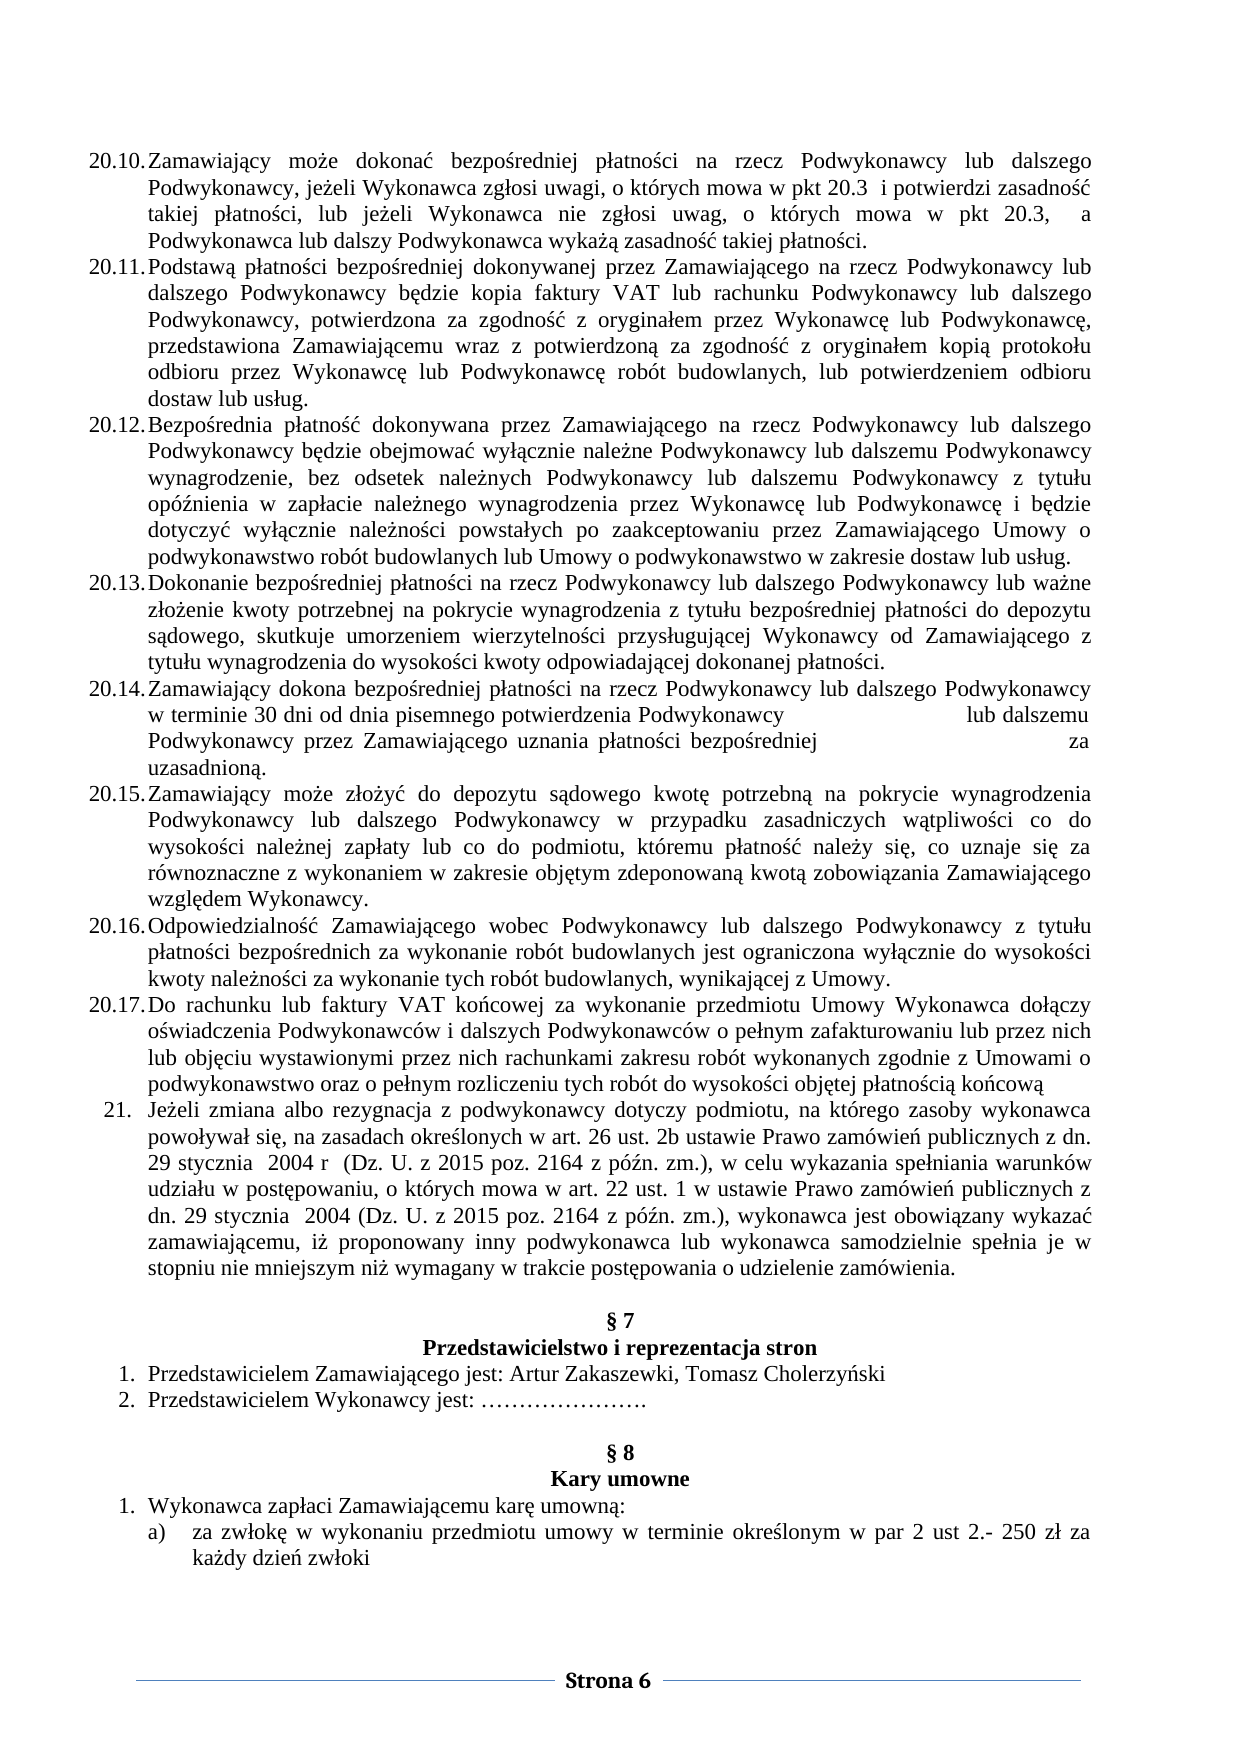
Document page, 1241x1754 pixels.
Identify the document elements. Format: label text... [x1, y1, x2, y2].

text § 7 [148, 1307, 1093, 1333]
text Kary umowne [148, 1465, 1093, 1492]
list Jeżeli zmiana albo rezygnacja z podwykonawcy dotyczy podmiotu, na którego zasoby wykonawca powoływał się, na zasadach określonych w art. 26 ust. 2b ustawie Prawo zamówień publicznych z dn. 29 stycznia 2004 r (Dz. U. z 2015 poz. 2164 z późn. zm.), w celu wykazania spełniania warunków udziału w postępowaniu, o których mowa w art. 22 ust. 1 w ustawie Prawo zamówień publicznych z dn. 29 stycznia 2004 (Dz. U. z 2015 poz. 2164 z późn. zm.), wykonawca jest obowiązany wykazać zamawiającemu, iż proponowany inny podwykonawca lub wykonawca samodzielnie spełnia je w stopniu nie mniejszym niż wymagany w trakcie postępowania o udzielenie zamówienia. [103, 1096, 1093, 1281]
list Odpowiedzialność Zamawiającego wobec Podwykonawcy lub dalszego Podwykonawcy z tytułu płatności bezpośrednich za wykonanie robót budowlanych jest ograniczona wyłącznie do wysokości kwoty należności za wykonanie tych robót budowlanych, wynikającej z Umowy. [88, 912, 1093, 991]
list Bezpośrednia płatność dokonywana przez Zamawiającego na rzecz Podwykonawcy lub dalszego Podwykonawcy będzie obejmować wyłącznie należne Podwykonawcy lub dalszemu Podwykonawcy wynagrodzenie, bez odsetek należnych Podwykonawcy lub dalszemu Podwykonawcy z tytułu opóźnienia w zapłacie należnego wynagrodzenia przez Wykonawcę lub Podwykonawcę i będzie dotyczyć wyłącznie należności powstałych po zaakceptowaniu przez Zamawiającego Umowy o podwykonawstwo robót budowlanych lub Umowy o podwykonawstwo w zakresie dostaw lub usług. [88, 411, 1093, 569]
text Przedstawicielstwo i reprezentacja stron [148, 1333, 1093, 1360]
list Dokonanie bezpośredniej płatności na rzecz Podwykonawcy lub dalszego Podwykonawcy lub ważne złożenie kwoty potrzebnej na pokrycie wynagrodzenia z tytułu bezpośredniej płatności do depozytu sądowego, skutkuje umorzeniem wierzytelności przysługującej Wykonawcy od Zamawiającego z tytułu wynagrodzenia do wysokości kwoty odpowiadającej dokonanej płatności. [88, 569, 1093, 675]
list Podstawą płatności bezpośredniej dokonywanej przez Zamawiającego na rzecz Podwykonawcy lub dalszego Podwykonawcy będzie kopia faktury VAT lub rachunku Podwykonawcy lub dalszego Podwykonawcy, potwierdzona za zgodność z oryginałem przez Wykonawcę lub Podwykonawcę, przedstawiona Zamawiającemu wraz z potwierdzoną za zgodność z oryginałem kopią protokołu odbioru przez Wykonawcę lub Podwykonawcę robót budowlanych, lub potwierdzeniem odbioru dostaw lub usług. [88, 253, 1093, 411]
list Przedstawicielem Zamawiającego jest: Artur Zakaszewki, Tomasz Cholerzyński [118, 1360, 1093, 1386]
list Zamawiający może dokonać bezpośredniej płatności na rzecz Podwykonawcy lub dalszego Podwykonawcy, jeżeli Wykonawca zgłosi uwagi, o których mowa w pkt 20.3 i potwierdzi zasadność takiej płatności, lub jeżeli Wykonawca nie zgłosi uwag, o których mowa w pkt 20.3, a Podwykonawca lub dalszy Podwykonawca wykażą zasadność takiej płatności. [88, 148, 1093, 253]
list Przedstawicielem Wykonawcy jest: …………………. [118, 1386, 1093, 1413]
list Wykonawca zapłaci Zamawiającemu karę umowną: [118, 1492, 1093, 1518]
list Zamawiający może złożyć do depozytu sądowego kwotę potrzebną na pokrycie wynagrodzenia Podwykonawcy lub dalszego Podwykonawcy w przypadku zasadniczych wątpliwości co do wysokości należnej zapłaty lub co do podmiotu, któremu płatność należy się, co uznaje się za równoznaczne z wykonaniem w zakresie objętym zdeponowaną kwotą zobowiązania Zamawiającego względem Wykonawcy. [88, 780, 1093, 912]
list Zamawiający dokona bezpośredniej płatności na rzecz Podwykonawcy lub dalszego Podwykonawcy w terminie 30 dni od dnia pisemnego potwierdzenia Podwykonawcy lub dalszemu Podwykonawcy przez Zamawiającego uznania płatności bezpośredniej za uzasadnioną. [88, 675, 1093, 780]
text § 8 [148, 1439, 1093, 1465]
list za zwłokę w wykonaniu przedmiotu umowy w terminie określonym w par 2 ust 2.- 250 zł za każdy dzień zwłoki [148, 1518, 1093, 1571]
list Do rachunku lub faktury VAT końcowej za wykonanie przedmiotu Umowy Wykonawca dołączy oświadczenia Podwykonawców i dalszych Podwykonawców o pełnym zafakturowaniu lub przez nich lub objęciu wystawionymi przez nich rachunkami zakresu robót wykonanych zgodnie z Umowami o podwykonawstwo oraz o pełnym rozliczeniu tych robót do wysokości objętej płatnością końcową [88, 991, 1093, 1096]
